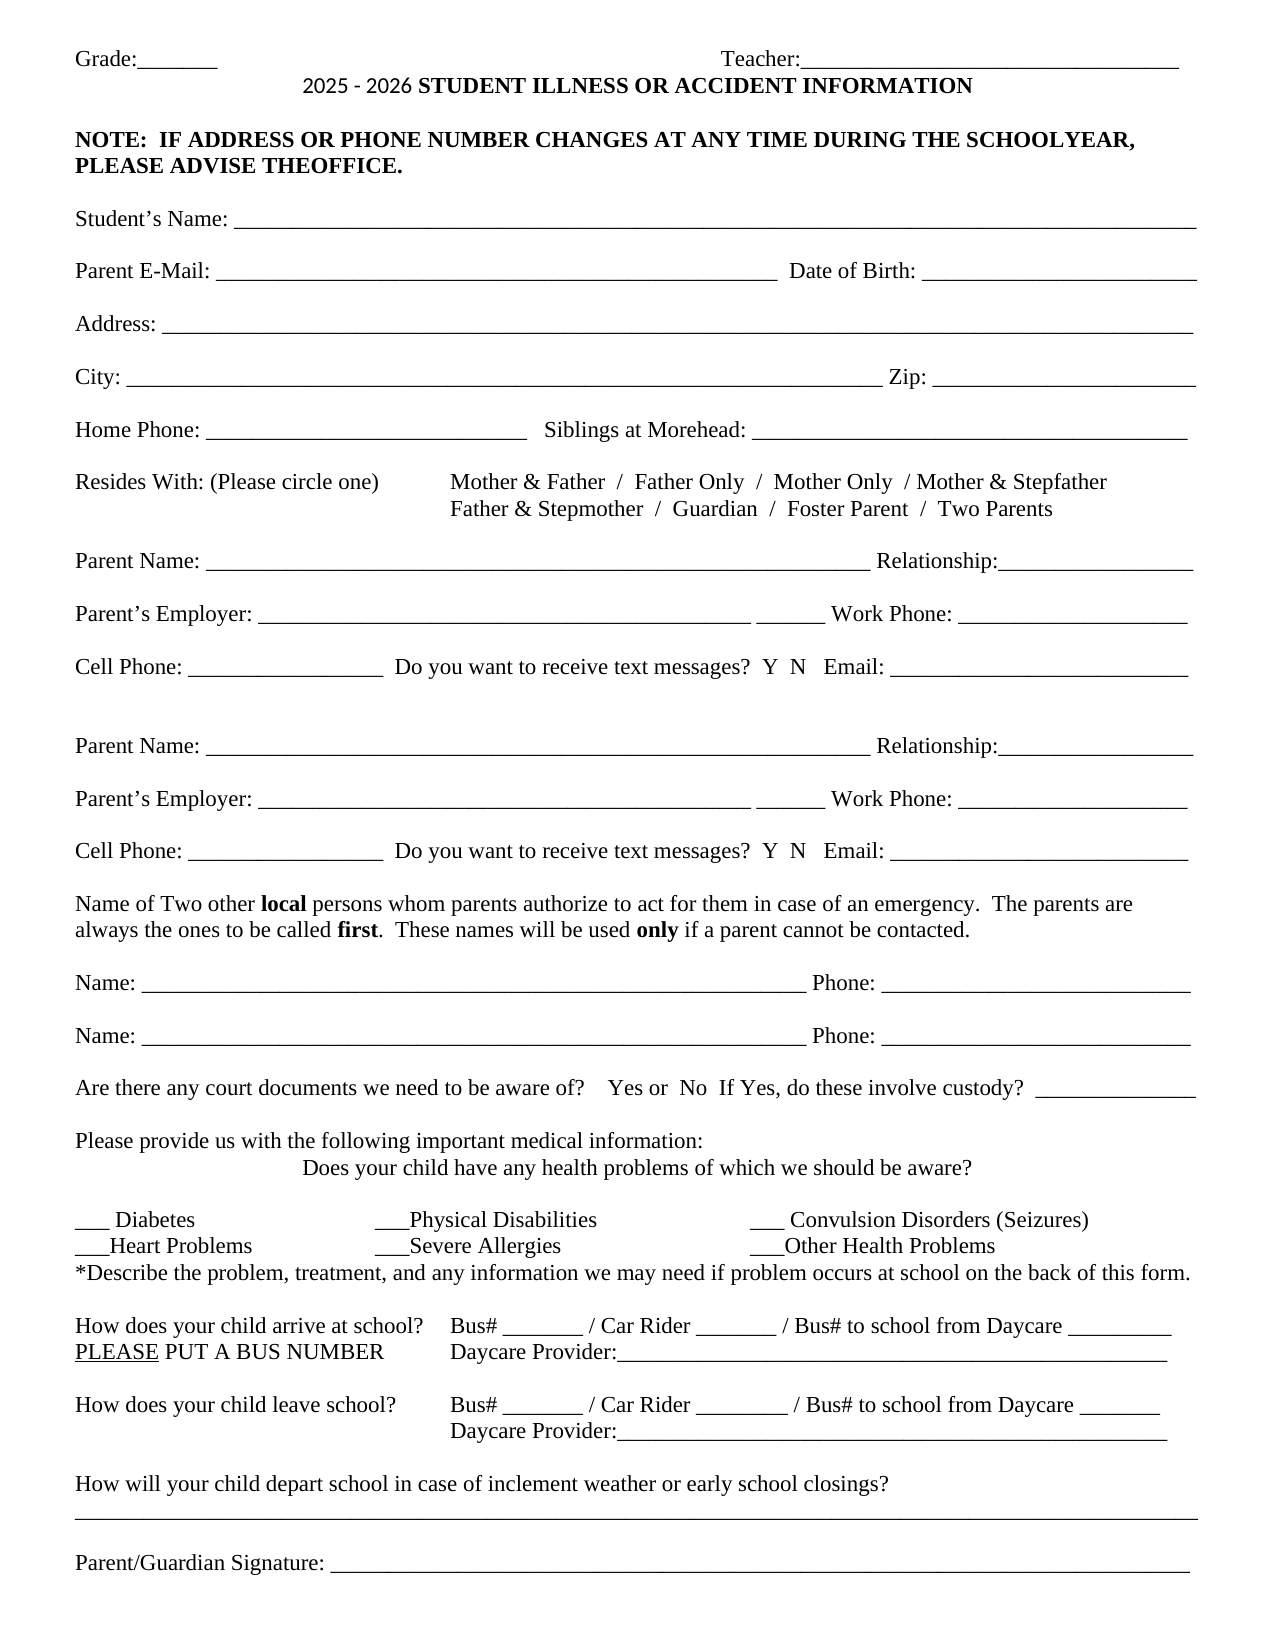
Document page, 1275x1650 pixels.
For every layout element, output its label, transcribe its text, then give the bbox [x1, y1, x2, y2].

text Parent’s Employer: ___________________________________________ ______ Work Phone: ____________________ [75, 600, 1200, 626]
text Are there any court documents we need to be aware of? Yes or No If Yes, do these involve custody? ______________ [75, 1074, 1200, 1101]
text Parent E-Mail: _________________________________________________ Date of Birth: ________________________ [75, 257, 1200, 284]
text ___ Diabetes ___Physical Disabilities ___ Convulsion Disorders (Seizures) [75, 1206, 1200, 1233]
text 2025 - 2026 STUDENT ILLNESS OR ACCIDENT INFORMATION [75, 71, 1200, 99]
text __________________________________________________________________________________________________ [75, 1496, 1200, 1522]
text Name: __________________________________________________________ Phone: ___________________________ [75, 969, 1200, 995]
text Cell Phone: _________________ Do you want to receive text messages? Y N Email: __________________________ [75, 653, 1200, 679]
text Resides With: (Please circle one) Mother & Father / Father Only / Mother Only / Mother & Stepfather [75, 468, 1200, 495]
text Address: __________________________________________________________________________________________ [75, 310, 1200, 337]
text PLEASE PUT A BUS NUMBER Daycare Provider:________________________________________________ [75, 1338, 1200, 1364]
text Parent/Guardian Signature: ___________________________________________________________________________ [75, 1549, 1200, 1575]
text How will your child depart school in case of inclement weather or early school closings? [75, 1470, 1200, 1496]
text Name of Two other local persons whom parents authorize to act for them in case of an emergency. The parents are always the ones to be called first. These names will be used only if a parent cannot be contacted. [75, 890, 1200, 943]
text *Describe the problem, treatment, and any information we may need if problem occurs at school on the back of this form. [75, 1259, 1200, 1285]
text Does your child have any health problems of which we should be aware? [75, 1153, 1200, 1180]
text City: __________________________________________________________________ Zip: _______________________ [75, 363, 1200, 389]
text Please provide us with the following important medical information: [75, 1127, 1200, 1153]
text Parent Name: __________________________________________________________ Relationship:_________________ [75, 732, 1200, 758]
text ___Heart Problems ___Severe Allergies ___Other Health Problems [75, 1233, 1200, 1259]
text Grade:_______ Teacher:_________________________________ [75, 45, 1200, 71]
text Home Phone: ____________________________ Siblings at Morehead: ______________________________________ [75, 416, 1200, 442]
text Cell Phone: _________________ Do you want to receive text messages? Y N Email: __________________________ [75, 837, 1200, 864]
text NOTE: IF ADDRESS OR PHONE NUMBER CHANGES AT ANY TIME DURING THE SCHOOLYEAR, PLEASE ADVISE THEOFFICE. [75, 126, 1200, 178]
text Father & Stepmother / Guardian / Foster Parent / Two Parents [75, 495, 1200, 521]
text Daycare Provider:________________________________________________ [75, 1417, 1200, 1443]
text Parent’s Employer: ___________________________________________ ______ Work Phone: ____________________ [75, 784, 1200, 811]
text How does your child arrive at school? Bus# _______ / Car Rider _______ / Bus# to school from Daycare _________ [75, 1312, 1200, 1338]
text Parent Name: __________________________________________________________ Relationship:_________________ [75, 547, 1200, 574]
text Student’s Name: ____________________________________________________________________________________ [75, 205, 1200, 231]
text How does your child leave school? Bus# _______ / Car Rider ________ / Bus# to school from Daycare _______ [75, 1391, 1200, 1417]
text Name: __________________________________________________________ Phone: ___________________________ [75, 1022, 1200, 1048]
